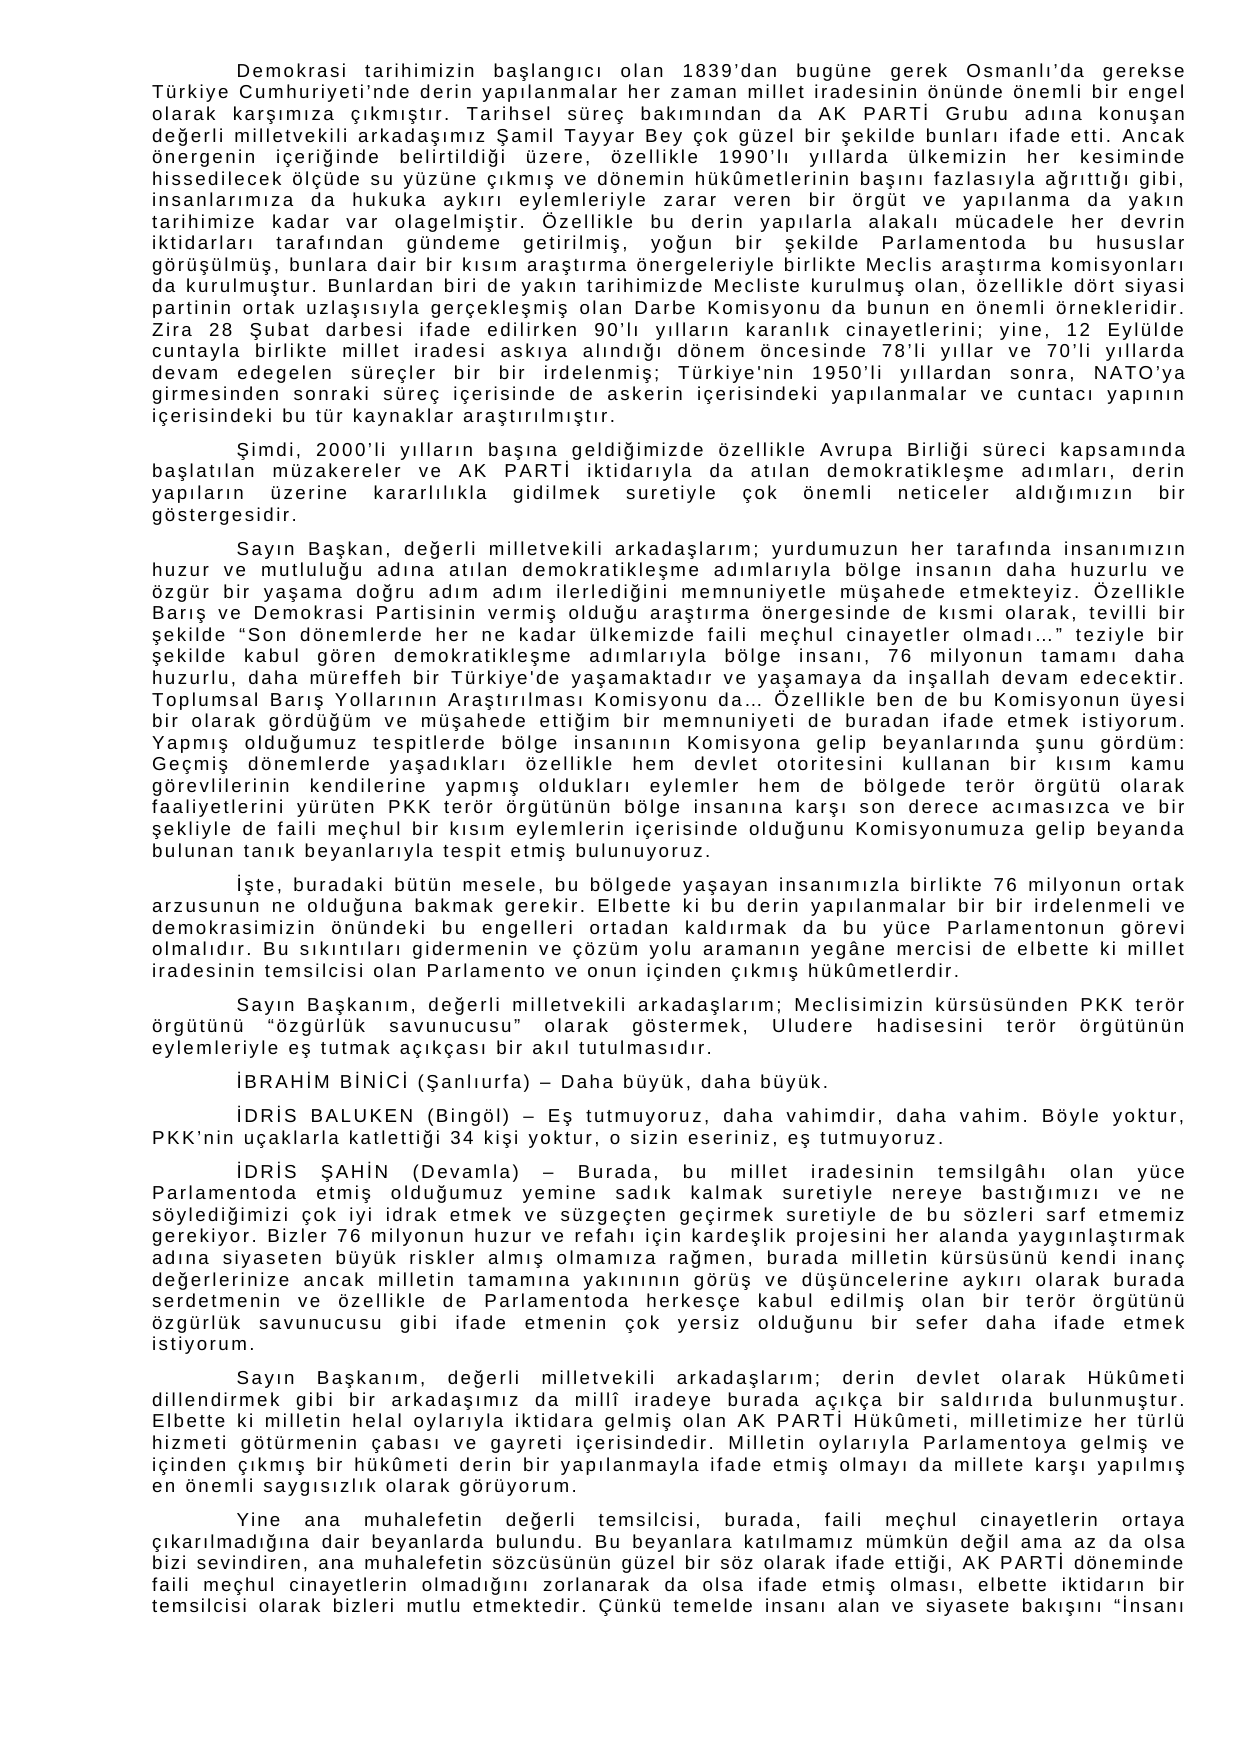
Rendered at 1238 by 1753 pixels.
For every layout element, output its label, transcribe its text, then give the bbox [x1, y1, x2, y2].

text İşte, buradaki bütün mesele, bu bölgede yaşayan insanımızla birlikte 76 milyonun ortak arzusunun ne olduğuna bakmak gerekir. Elbette ki bu derin yapılanmalar bir bir irdelenmeli ve demokrasimizin önündeki bu engelleri ortadan kaldırmak da bu yüce Parlamentonun görevi olmalıdır. Bu sıkıntıları gidermenin ve çözüm yolu aramanın yegâne mercisi de elbette ki millet iradesinin temsilcisi olan Parlamento ve onun içinden çıkmış hükûmetlerdir. [152, 873, 1186, 981]
text Şimdi, 2000’li yılların başına geldiğimizde özellikle Avrupa Birliği süreci kapsamında başlatılan müzakereler ve AK PARTİ iktidarıyla da atılan demokratikleşme adımları, derin yapıların üzerine kararlılıkla gidilmek suretiyle çok önemli neticeler aldığımızın bir göstergesidir. [152, 439, 1186, 525]
text Demokrasi tarihimizin başlangıcı olan 1839’dan bugüne gerek Osmanlı’da gerekse Türkiye Cumhuriyeti’nde derin yapılanmalar her zaman millet iradesinin önünde önemli bir engel olarak karşımıza çıkmıştır. Tarihsel süreç bakımından da AK PARTİ Grubu adına konuşan değerli milletvekili arkadaşımız Şamil Tayyar Bey çok güzel bir şekilde bunları ifade etti. Ancak önergenin içeriğinde belirtildiği üzere, özellikle 1990’lı yıllarda ülkemizin her kesiminde hissedilecek ölçüde su yüzüne çıkmış ve dönemin hükûmetlerinin başını fazlasıyla ağrıttığı gibi, insanlarımıza da hukuka aykırı eylemleriyle zarar veren bir örgüt ve yapılanma da yakın tarihimize kadar var olagelmiştir. Özellikle bu derin yapılarla alakalı mücadele her devrin iktidarları tarafından gündeme getirilmiş, yoğun bir şekilde Parlamentoda bu hususlar görüşülmüş, bunlara dair bir kısım araştırma önergeleriyle birlikte Meclis araştırma komisyonları da kurulmuştur. Bunlardan biri de yakın tarihimizde Mecliste kurulmuş olan, özellikle dört siyasi partinin ortak uzlaşısıyla gerçekleşmiş olan Darbe Komisyonu da bunun en önemli örnekleridir. Zira 28 Şubat darbesi ifade edilirken 90’lı yılların karanlık cinayetlerini; yine, 12 Eylülde cuntayla birlikte millet iradesi askıya alındığı dönem öncesinde 78’li yıllar ve 70’li yıllarda devam edegelen süreçler bir bir irdelenmiş; Türkiye'nin 1950’li yıllardan sonra, NATO’ya girmesinden sonraki süreç içerisinde de askerin içerisindeki yapılanmalar ve cuntacı yapının içerisindeki bu tür kaynaklar araştırılmıştır. [152, 60, 1186, 426]
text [152, 1509, 1186, 1617]
text Sayın Başkanım, değerli milletvekili arkadaşlarım; derin devlet olarak Hükûmeti dillendirmek gibi bir arkadaşımız da millî iradeye burada açıkça bir saldırıda bulunmuştur. Elbette ki milletin helal oylarıyla iktidara gelmiş olan AK PARTİ Hükûmeti, milletimize her türlü hizmeti götürmenin çabası ve gayreti içerisindedir. Milletin oylarıyla Parlamentoya gelmiş ve içinden çıkmış bir hükûmeti derin bir yapılanmayla ifade etmiş olmayı da millete karşı yapılmış en önemli saygısızlık olarak görüyorum. [152, 1367, 1186, 1497]
text İDRİS ŞAHİN (Devamla) – Burada, bu millet iradesinin temsilgâhı olan yüce Parlamentoda etmiş olduğumuz yemine sadık kalmak suretiyle nereye bastığımızı ve ne söylediğimizi çok iyi idrak etmek ve süzgeçten geçirmek suretiyle de bu sözleri sarf etmemiz gerekiyor. Bizler 76 milyonun huzur ve refahı için kardeşlik projesini her alanda yaygınlaştırmak adına siyaseten büyük riskler almış olmamıza rağmen, burada milletin kürsüsünü kendi inanç değerlerinize ancak milletin tamamına yakınının görüş ve düşüncelerine aykırı olarak burada serdetmenin ve özellikle de Parlamentoda herkesçe kabul edilmiş olan bir terör örgütünü özgürlük savunucusu gibi ifade etmenin çok yersiz olduğunu bir sefer daha ifade etmek istiyorum. [152, 1161, 1186, 1355]
text İDRİS BALUKEN (Bingöl) – Eş tutmuyoruz, daha vahimdir, daha vahim. Böyle yoktur, PKK’nin uçaklarla katlettiği 34 kişi yoktur, o sizin eseriniz, eş tutmuyoruz. [152, 1105, 1186, 1148]
text Sayın Başkanım, değerli milletvekili arkadaşlarım; Meclisimizin kürsüsünden PKK terör örgütünü “özgürlük savunucusu” olarak göstermek, Uludere hadisesini terör örgütünün eylemleriyle eş tutmak açıkçası bir akıl tutulmasıdır. [152, 994, 1186, 1058]
text İBRAHİM BİNİCİ (Şanlıurfa) – Daha büyük, daha büyük. [152, 1071, 1186, 1092]
text Sayın Başkan, değerli milletvekili arkadaşlarım; yurdumuzun her tarafında insanımızın huzur ve mutluluğu adına atılan demokratikleşme adımlarıyla bölge insanın daha huzurlu ve özgür bir yaşama doğru adım adım ilerlediğini memnuniyetle müşahede etmekteyiz. Özellikle Barış ve Demokrasi Partisinin vermiş olduğu araştırma önergesinde de kısmi olarak, tevilli bir şekilde “Son dönemlerde her ne kadar ülkemizde faili meçhul cinayetler olmadı…” teziyle bir şekilde kabul gören demokratikleşme adımlarıyla bölge insanı, 76 milyonun tamamı daha huzurlu, daha müreffeh bir Türkiye'de yaşamaktadır ve yaşamaya da inşallah devam edecektir. Toplumsal Barış Yollarının Araştırılması Komisyonu da… Özellikle ben de bu Komisyonun üyesi bir olarak gördüğüm ve müşahede ettiğim bir memnuniyeti de buradan ifade etmek istiyorum. Yapmış olduğumuz tespitlerde bölge insanının Komisyona gelip beyanlarında şunu gördüm: Geçmiş dönemlerde yaşadıkları özellikle hem devlet otoritesini kullanan bir kısım kamu görevlilerinin kendilerine yapmış oldukları eylemler hem de bölgede terör örgütü olarak faaliyetlerini yürüten PKK terör örgütünün bölge insanına karşı son derece acımasızca ve bir şekliyle de faili meçhul bir kısım eylemlerin içerisinde olduğunu Komisyonumuza gelip beyanda bulunan tanık beyanlarıyla tespit etmiş bulunuyoruz. [152, 537, 1186, 861]
